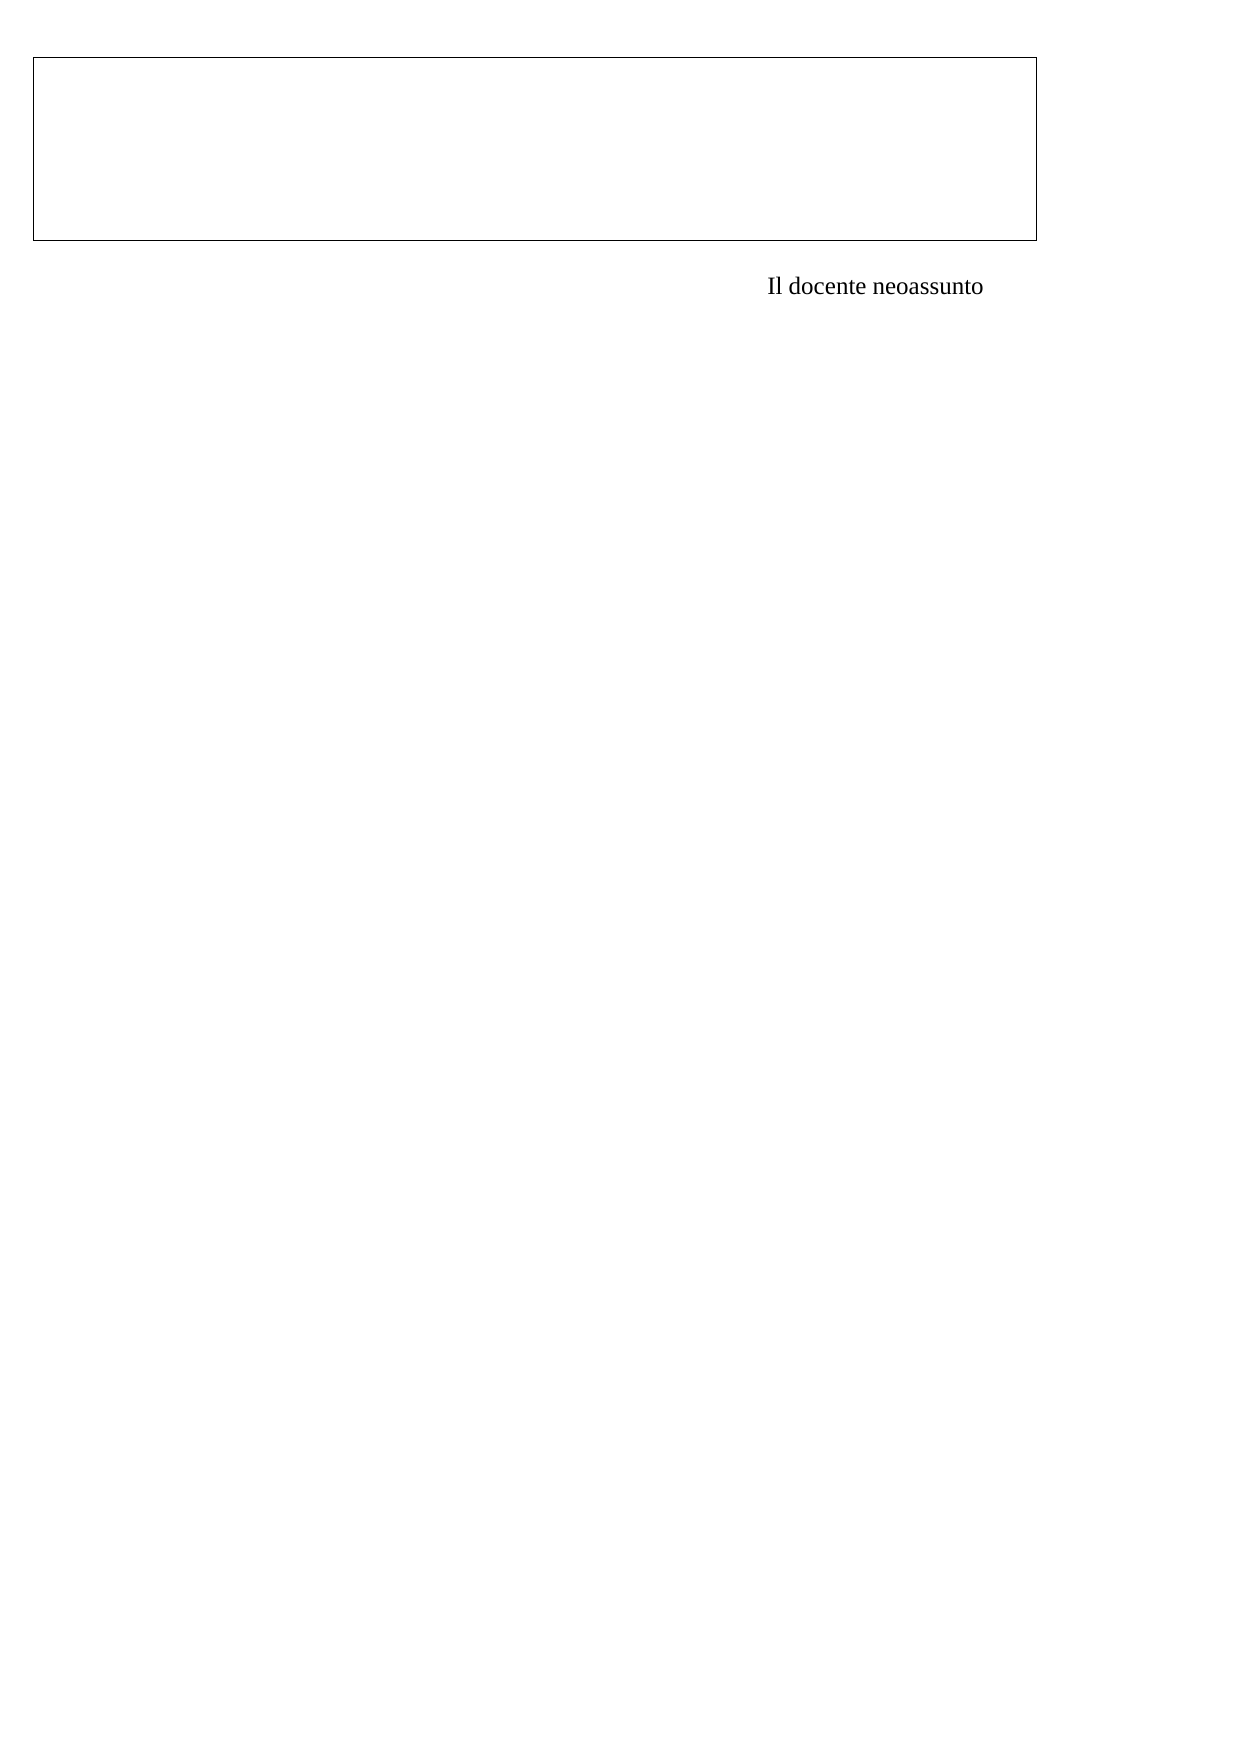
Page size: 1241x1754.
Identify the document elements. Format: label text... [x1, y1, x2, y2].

text Il docente neoassunto [43, 271, 1022, 300]
table_cell [34, 58, 1036, 240]
